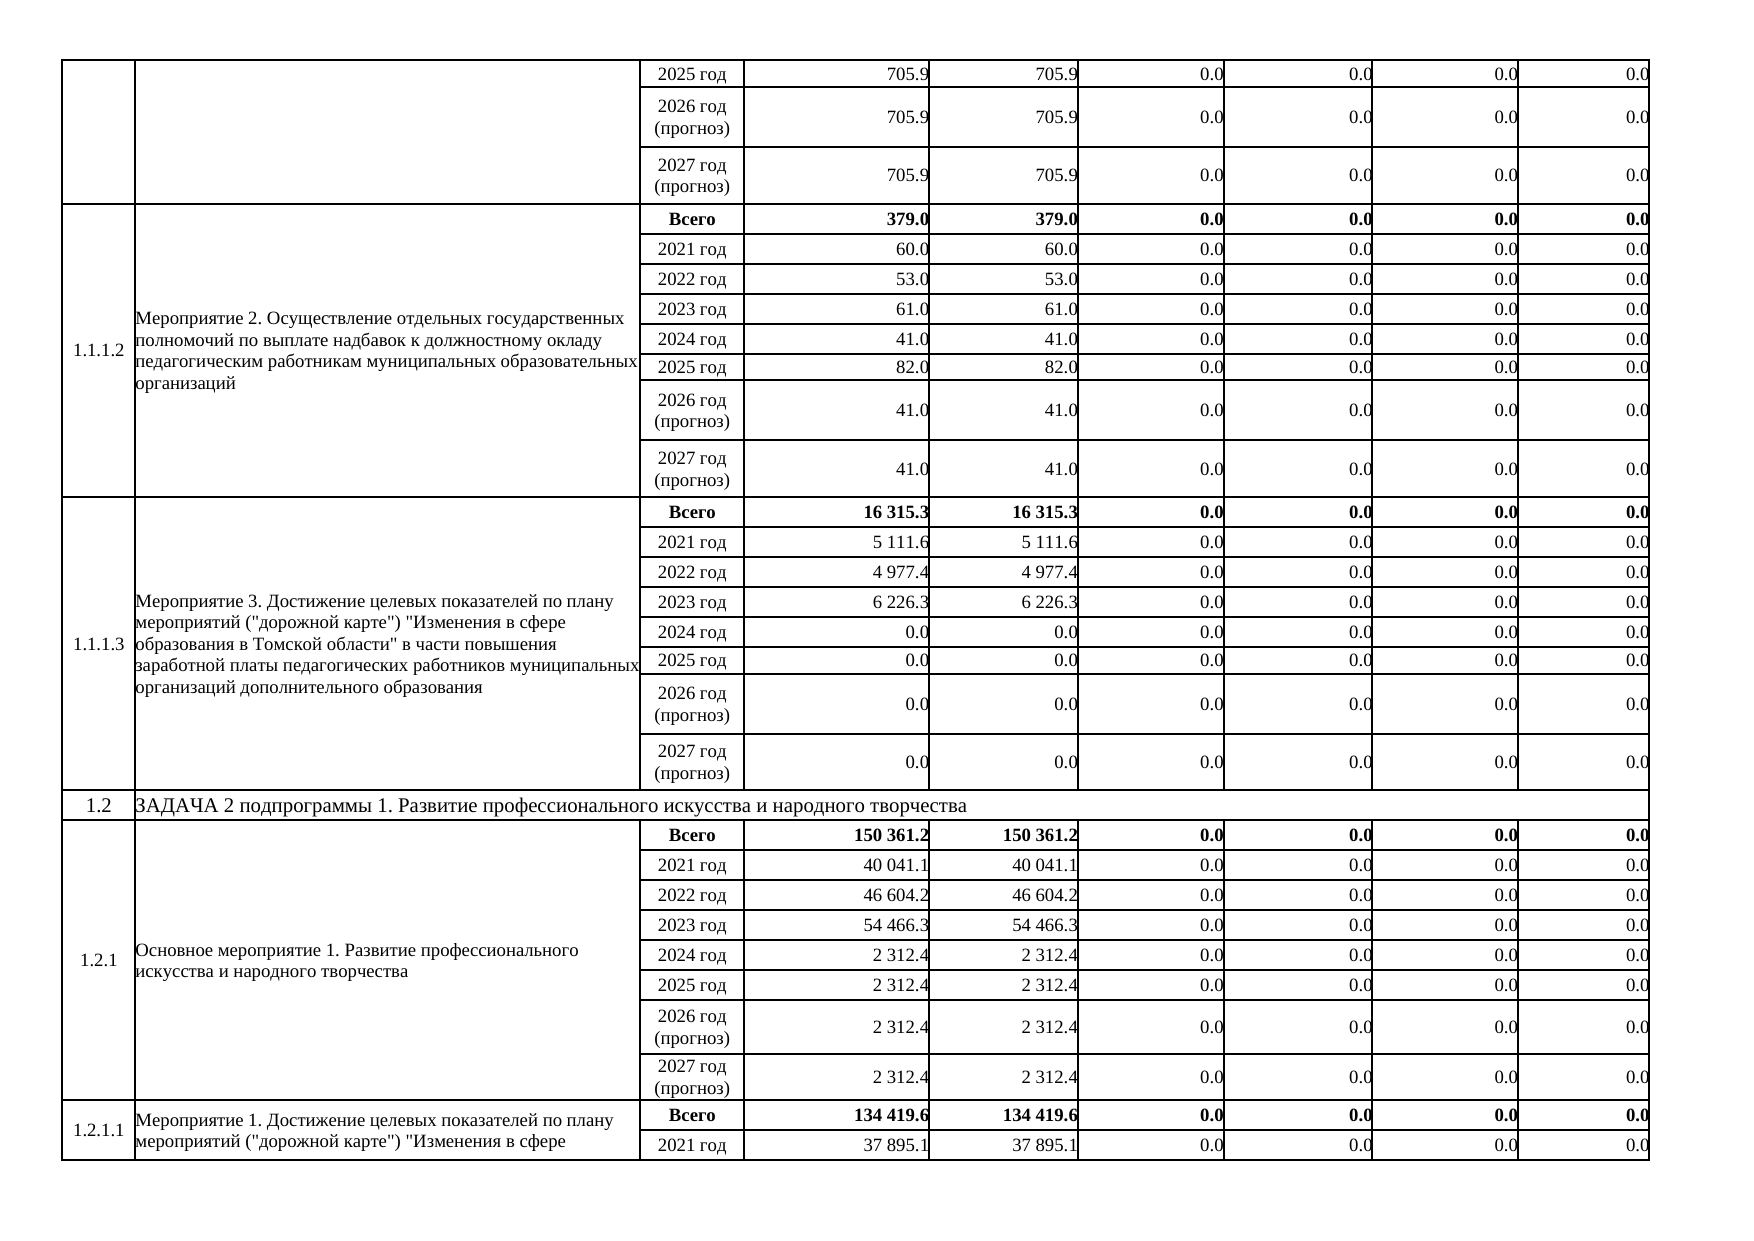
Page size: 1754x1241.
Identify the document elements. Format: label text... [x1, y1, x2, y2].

table_cell 2027 год (прогноз) [641, 1055, 743, 1099]
table_cell 0.0 [1079, 325, 1223, 352]
table_cell 0.0 [1519, 881, 1648, 909]
table_cell 2 312.4 [745, 971, 928, 999]
table_cell 1.1.1.2 [63, 205, 134, 496]
table_cell 0.0 [1225, 1101, 1371, 1129]
table_cell 0.0 [930, 618, 1077, 646]
table_cell 0.0 [1225, 265, 1371, 292]
table_cell 0.0 [1373, 735, 1517, 789]
table_cell 0.0 [1225, 295, 1371, 322]
table_cell 0.0 [745, 648, 928, 672]
table_cell 379.0 [745, 205, 928, 232]
table_cell 0.0 [1519, 971, 1648, 999]
table_cell 2024 год [641, 941, 743, 969]
table_cell 0.0 [1373, 265, 1517, 292]
table_cell 0.0 [1225, 851, 1371, 879]
table_cell 0.0 [1225, 528, 1371, 556]
table_cell 2021 год [641, 235, 743, 262]
table_cell 0.0 [1079, 295, 1223, 322]
table_cell 2027 год (прогноз) [641, 735, 743, 789]
table_cell 0.0 [1373, 88, 1517, 146]
table_cell 0.0 [1225, 235, 1371, 262]
table_cell 0.0 [1373, 355, 1517, 379]
table_cell 705.9 [745, 61, 928, 86]
table_cell 0.0 [1079, 648, 1223, 672]
table_cell 53.0 [930, 265, 1077, 292]
table_cell 37 895.1 [745, 1131, 928, 1159]
table_cell 0.0 [1225, 88, 1371, 146]
table_cell 0.0 [1079, 88, 1223, 146]
table_cell 0.0 [1079, 911, 1223, 939]
table_cell 0.0 [1079, 528, 1223, 556]
table_cell 705.9 [930, 88, 1077, 146]
table_cell 0.0 [1079, 675, 1223, 732]
table_cell 2026 год (прогноз) [641, 88, 743, 146]
table_cell 1.2.1 [63, 821, 134, 1099]
table_cell 0.0 [1373, 441, 1517, 496]
table_cell 0.0 [1519, 1101, 1648, 1129]
table_cell 2024 год [641, 618, 743, 646]
table_cell 0.0 [1373, 1055, 1517, 1099]
table_cell 0.0 [1373, 325, 1517, 352]
table_cell 0.0 [1079, 618, 1223, 646]
table_cell 0.0 [1519, 588, 1648, 616]
table_cell 0.0 [1079, 1001, 1223, 1053]
table_cell 0.0 [930, 735, 1077, 789]
table_cell 2 312.4 [930, 971, 1077, 999]
table_cell 54 466.3 [930, 911, 1077, 939]
table_cell 0.0 [1519, 381, 1648, 439]
table_cell 0.0 [1373, 881, 1517, 909]
table_cell 2 312.4 [930, 1001, 1077, 1053]
table_cell 0.0 [1519, 498, 1648, 526]
table_cell 0.0 [1373, 528, 1517, 556]
table_cell 0.0 [930, 648, 1077, 672]
table_cell 60.0 [745, 235, 928, 262]
table_cell 0.0 [1373, 235, 1517, 262]
table_cell 0.0 [1373, 648, 1517, 672]
table_cell 0.0 [1373, 588, 1517, 616]
table_cell 0.0 [1079, 821, 1223, 849]
table_cell 0.0 [745, 735, 928, 789]
table_cell 0.0 [1079, 441, 1223, 496]
table_cell 0.0 [1519, 441, 1648, 496]
table_cell 0.0 [1079, 1055, 1223, 1099]
table_cell 37 895.1 [930, 1131, 1077, 1159]
table_cell 0.0 [1225, 148, 1371, 202]
table_cell 0.0 [1519, 235, 1648, 262]
table_cell 0.0 [1519, 675, 1648, 732]
table_cell 0.0 [1225, 911, 1371, 939]
table_cell 0.0 [1225, 971, 1371, 999]
table_cell 0.0 [1519, 941, 1648, 969]
table_cell 705.9 [745, 148, 928, 202]
table_cell 0.0 [1519, 1055, 1648, 1099]
table_cell 0.0 [1079, 881, 1223, 909]
table_cell 2025 год [641, 61, 743, 86]
table_cell 0.0 [1079, 61, 1223, 86]
table_cell 2023 год [641, 911, 743, 939]
table_cell 0.0 [1373, 821, 1517, 849]
table_cell 0.0 [1519, 61, 1648, 86]
table_cell 41.0 [745, 441, 928, 496]
table_cell 0.0 [1373, 61, 1517, 86]
table_cell 0.0 [1079, 971, 1223, 999]
table_cell 2027 год (прогноз) [641, 148, 743, 202]
table_cell 2026 год (прогноз) [641, 1001, 743, 1053]
table_cell 0.0 [1519, 265, 1648, 292]
table_cell Мероприятие 2. Осуществление отдельных государственных полномочий по выплате надбавок к должностному окладу педагогическим работникам муниципальных образовательных организаций [136, 205, 639, 496]
table_cell 2023 год [641, 295, 743, 322]
table_cell 705.9 [930, 148, 1077, 202]
table_cell 1.1.1.3 [63, 498, 134, 789]
table_cell Всего [641, 205, 743, 232]
table_cell 0.0 [1225, 675, 1371, 732]
table_cell 46 604.2 [930, 881, 1077, 909]
table_cell 0.0 [1373, 558, 1517, 586]
table_cell 0.0 [1225, 821, 1371, 849]
table_cell 0.0 [1519, 205, 1648, 232]
table_cell 2 312.4 [745, 941, 928, 969]
table_cell 0.0 [1225, 648, 1371, 672]
table_cell 0.0 [1519, 295, 1648, 322]
table_cell 0.0 [1079, 498, 1223, 526]
table_cell 0.0 [1225, 881, 1371, 909]
table_cell 0.0 [1373, 1101, 1517, 1129]
table_cell 0.0 [1373, 498, 1517, 526]
table_cell 0.0 [1519, 325, 1648, 352]
table_cell 0.0 [1519, 1131, 1648, 1159]
table_cell 0.0 [745, 618, 928, 646]
table_cell 0.0 [1079, 558, 1223, 586]
table_cell 1.2.1.1 [63, 1101, 134, 1159]
table_cell 54 466.3 [745, 911, 928, 939]
table_cell 2 312.4 [930, 941, 1077, 969]
table_cell 0.0 [1225, 735, 1371, 789]
table_cell 0.0 [1225, 1001, 1371, 1053]
table_cell 0.0 [1519, 911, 1648, 939]
table_cell ЗАДАЧА 2 подпрограммы 1. Развитие профессионального искусства и народного творчества [136, 791, 1648, 819]
table_cell 0.0 [1519, 1001, 1648, 1053]
table_cell 41.0 [745, 381, 928, 439]
table_cell 0.0 [1373, 675, 1517, 732]
table_cell 0.0 [1373, 205, 1517, 232]
table_cell 0.0 [1079, 148, 1223, 202]
table_cell 2022 год [641, 558, 743, 586]
table_cell 134 419.6 [930, 1101, 1077, 1129]
table_cell 0.0 [745, 675, 928, 732]
table_cell 2025 год [641, 355, 743, 379]
table_cell 41.0 [930, 441, 1077, 496]
table_cell 61.0 [745, 295, 928, 322]
table_cell 41.0 [930, 381, 1077, 439]
table_cell 2021 год [641, 528, 743, 556]
table_cell 0.0 [1225, 381, 1371, 439]
table_cell 0.0 [1373, 971, 1517, 999]
table_cell 0.0 [1079, 1131, 1223, 1159]
table_cell 2021 год [641, 1131, 743, 1159]
table_cell 0.0 [1225, 941, 1371, 969]
table_cell 0.0 [1225, 205, 1371, 232]
table_cell 2026 год (прогноз) [641, 381, 743, 439]
table_cell 0.0 [1519, 648, 1648, 672]
table_cell 2023 год [641, 588, 743, 616]
table_cell 0.0 [1225, 618, 1371, 646]
table_cell 53.0 [745, 265, 928, 292]
table_cell 0.0 [1373, 148, 1517, 202]
table_cell 2 312.4 [745, 1055, 928, 1099]
table_cell 150 361.2 [930, 821, 1077, 849]
table_cell 150 361.2 [745, 821, 928, 849]
table_cell 0.0 [1519, 851, 1648, 879]
table_cell 0.0 [1225, 355, 1371, 379]
table_cell 2027 год (прогноз) [641, 441, 743, 496]
table_cell 0.0 [1519, 148, 1648, 202]
table_cell 0.0 [1519, 88, 1648, 146]
table_cell 0.0 [1373, 911, 1517, 939]
table_cell 705.9 [745, 88, 928, 146]
table_cell 2025 год [641, 971, 743, 999]
table_cell 82.0 [930, 355, 1077, 379]
table_cell 0.0 [1079, 1101, 1223, 1129]
table_cell 6 226.3 [930, 588, 1077, 616]
table_cell 0.0 [1519, 821, 1648, 849]
table_cell 2025 год [641, 648, 743, 672]
table_cell 46 604.2 [745, 881, 928, 909]
table_cell 0.0 [1079, 355, 1223, 379]
table_cell 0.0 [1373, 851, 1517, 879]
table_cell 61.0 [930, 295, 1077, 322]
table_cell 0.0 [1079, 851, 1223, 879]
table_cell 0.0 [1519, 558, 1648, 586]
table_cell 60.0 [930, 235, 1077, 262]
table_cell 0.0 [1079, 941, 1223, 969]
table_cell 0.0 [1519, 735, 1648, 789]
table_cell 2021 год [641, 851, 743, 879]
table_cell 0.0 [1373, 1131, 1517, 1159]
table_cell 5 111.6 [745, 528, 928, 556]
table_cell 0.0 [930, 675, 1077, 732]
table_cell 0.0 [1373, 295, 1517, 322]
table_cell 0.0 [1225, 325, 1371, 352]
table_cell 705.9 [930, 61, 1077, 86]
table_cell 0.0 [1079, 265, 1223, 292]
table_cell 0.0 [1519, 618, 1648, 646]
table_cell 2024 год [641, 325, 743, 352]
table_cell 40 041.1 [745, 851, 928, 879]
table_cell 0.0 [1079, 381, 1223, 439]
table_cell Всего [641, 498, 743, 526]
table_cell 0.0 [1225, 498, 1371, 526]
table_cell 16 315.3 [930, 498, 1077, 526]
table_cell 0.0 [1519, 355, 1648, 379]
table_cell 0.0 [1079, 588, 1223, 616]
table_cell 0.0 [1373, 618, 1517, 646]
table_cell Основное мероприятие 1. Развитие профессионального искусства и народного творчества [136, 821, 639, 1099]
table_cell 134 419.6 [745, 1101, 928, 1129]
table_cell Мероприятие 3. Достижение целевых показателей по плану мероприятий ("дорожной карте") "Изменения в сфере образования в Томской области" в части повышения заработной платы педагогических работников муниципальных организаций дополнительного образования [136, 498, 639, 789]
table_cell 2026 год (прогноз) [641, 675, 743, 732]
table_cell 16 315.3 [745, 498, 928, 526]
table_cell 379.0 [930, 205, 1077, 232]
table_cell 41.0 [745, 325, 928, 352]
table_cell 0.0 [1225, 441, 1371, 496]
table_cell 0.0 [1373, 1001, 1517, 1053]
table_cell 0.0 [1225, 588, 1371, 616]
table_cell 0.0 [1079, 235, 1223, 262]
table_cell 4 977.4 [930, 558, 1077, 586]
table_cell 6 226.3 [745, 588, 928, 616]
table_cell Всего [641, 821, 743, 849]
table_cell 2 312.4 [745, 1001, 928, 1053]
table_cell 0.0 [1079, 205, 1223, 232]
table_cell 0.0 [1225, 1055, 1371, 1099]
table_cell 41.0 [930, 325, 1077, 352]
table_cell 0.0 [1519, 528, 1648, 556]
table_cell 2022 год [641, 881, 743, 909]
table_cell 1.2 [63, 791, 134, 819]
table_cell 2022 год [641, 265, 743, 292]
table_cell 5 111.6 [930, 528, 1077, 556]
table_cell 0.0 [1373, 381, 1517, 439]
table_cell 0.0 [1225, 558, 1371, 586]
table_cell Всего [641, 1101, 743, 1129]
table_cell 82.0 [745, 355, 928, 379]
table_cell 0.0 [1079, 735, 1223, 789]
table_cell 40 041.1 [930, 851, 1077, 879]
table_cell Мероприятие 1. Достижение целевых показателей по плану мероприятий ("дорожной карте") "Изменения в сфере культуры, направленные на повышение её эффективности", в части повышения заработной платы работников культуры муниципальных учреждений культуры [136, 1101, 639, 1159]
table_cell 0.0 [1225, 1131, 1371, 1159]
table_cell 2 312.4 [930, 1055, 1077, 1099]
table_cell 0.0 [1373, 941, 1517, 969]
table_cell 0.0 [1225, 61, 1371, 86]
table_cell 4 977.4 [745, 558, 928, 586]
